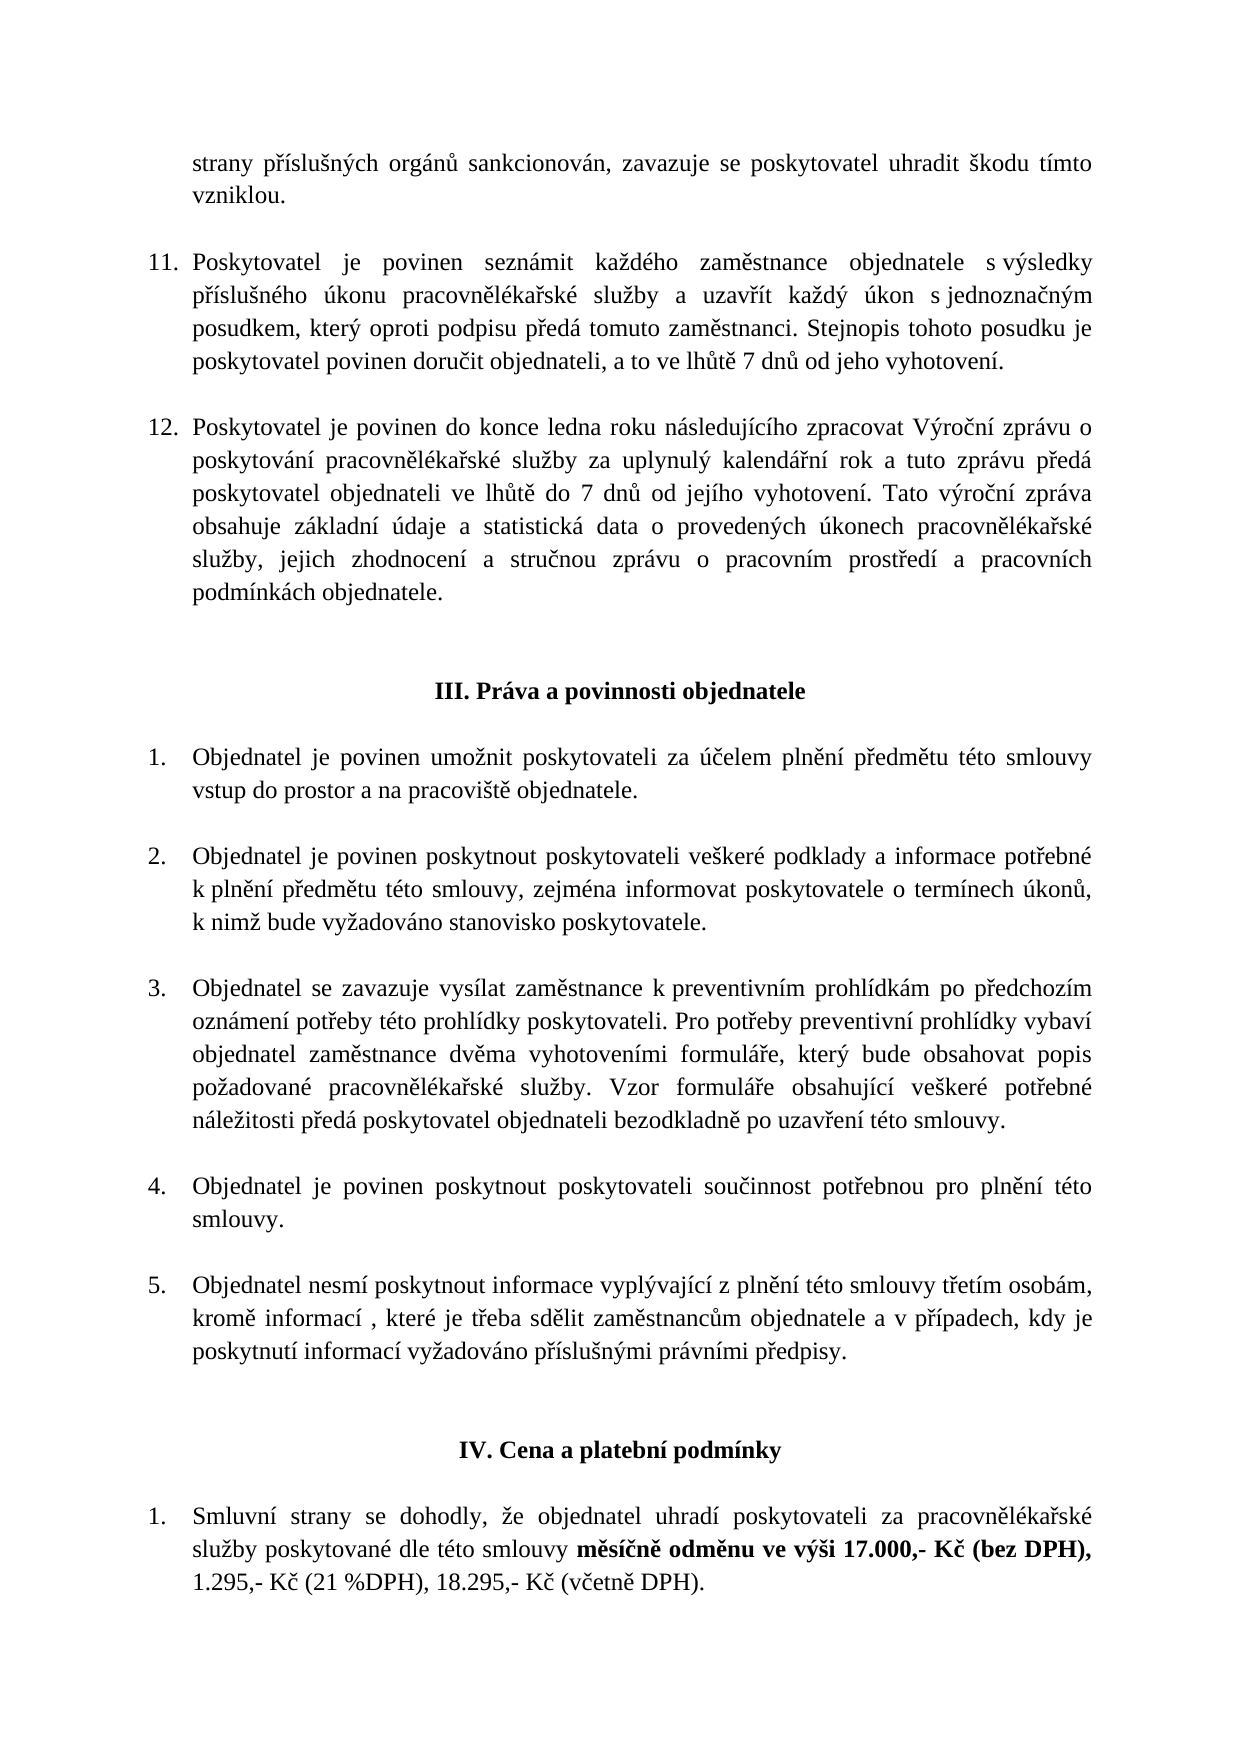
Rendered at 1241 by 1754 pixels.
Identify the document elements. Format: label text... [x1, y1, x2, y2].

text 12. Poskytovatel je povinen do konce ledna roku následujícího zpracovat Výroční zprávu o poskytování pracovnělékařské služby za uplynulý kalendářní rok a tuto zprávu předá poskytovatel objednateli ve lhůtě do 7 dnů od jejího vyhotovení. Tato výroční zpráva obsahuje základní údaje a statistická data o provedených úkonech pracovnělékařské služby, jejich zhodnocení a stručnou zprávu o pracovním prostředí a pracovních podmínkách objednatele. [148, 412, 1093, 606]
text III. Práva a povinnosti objednatele [148, 676, 1093, 705]
text 4. Objednatel je povinen poskytnout poskytovateli součinnost potřebnou pro plnění této smlouvy. [148, 1171, 1093, 1233]
text 5. Objednatel nesmí poskytnout informace vyplývající z plnění této smlouvy třetím osobám, kromě informací , které je třeba sdělit zaměstnancům objednatele a v případech, kdy je poskytnutí informací vyžadováno příslušnými právními předpisy. [148, 1270, 1093, 1365]
text 1. Objednatel je povinen umožnit poskytovateli za účelem plnění předmětu této smlouvy vstup do prostor a na pracoviště objednatele. [148, 742, 1093, 804]
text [148, 148, 1093, 209]
text 1. Smluvní strany se dohodly, že objednatel uhradí poskytovateli za pracovnělékařské služby poskytované dle této smlouvy měsíčně odměnu ve výši 17.000,- Kč (bez DPH), 1.295,- Kč (21 %DPH), 18.295,- Kč (včetně DPH). [148, 1501, 1093, 1596]
text 11. Poskytovatel je povinen seznámit každého zaměstnance objednatele s výsledky příslušného úkonu pracovnělékařské služby a uzavřít každý úkon s jednoznačným posudkem, který oproti podpisu předá tomuto zaměstnanci. Stejnopis tohoto posudku je poskytovatel povinen doručit objednateli, a to ve lhůtě 7 dnů od jeho vyhotovení. [148, 247, 1093, 374]
text IV. Cena a platební podmínky [148, 1435, 1093, 1464]
text 3. Objednatel se zavazuje vysílat zaměstnance k preventivním prohlídkám po předchozím oznámení potřeby této prohlídky poskytovateli. Pro potřeby preventivní prohlídky vybaví objednatel zaměstnance dvěma vyhotoveními formuláře, který bude obsahovat popis požadované pracovnělékařské služby. Vzor formuláře obsahující veškeré potřebné náležitosti předá poskytovatel objednateli bezodkladně po uzavření této smlouvy. [148, 973, 1093, 1134]
text 2. Objednatel je povinen poskytnout poskytovateli veškeré podklady a informace potřebné k plnění předmětu této smlouvy, zejména informovat poskytovatele o termínech úkonů, k nimž bude vyžadováno stanovisko poskytovatele. [148, 841, 1093, 936]
